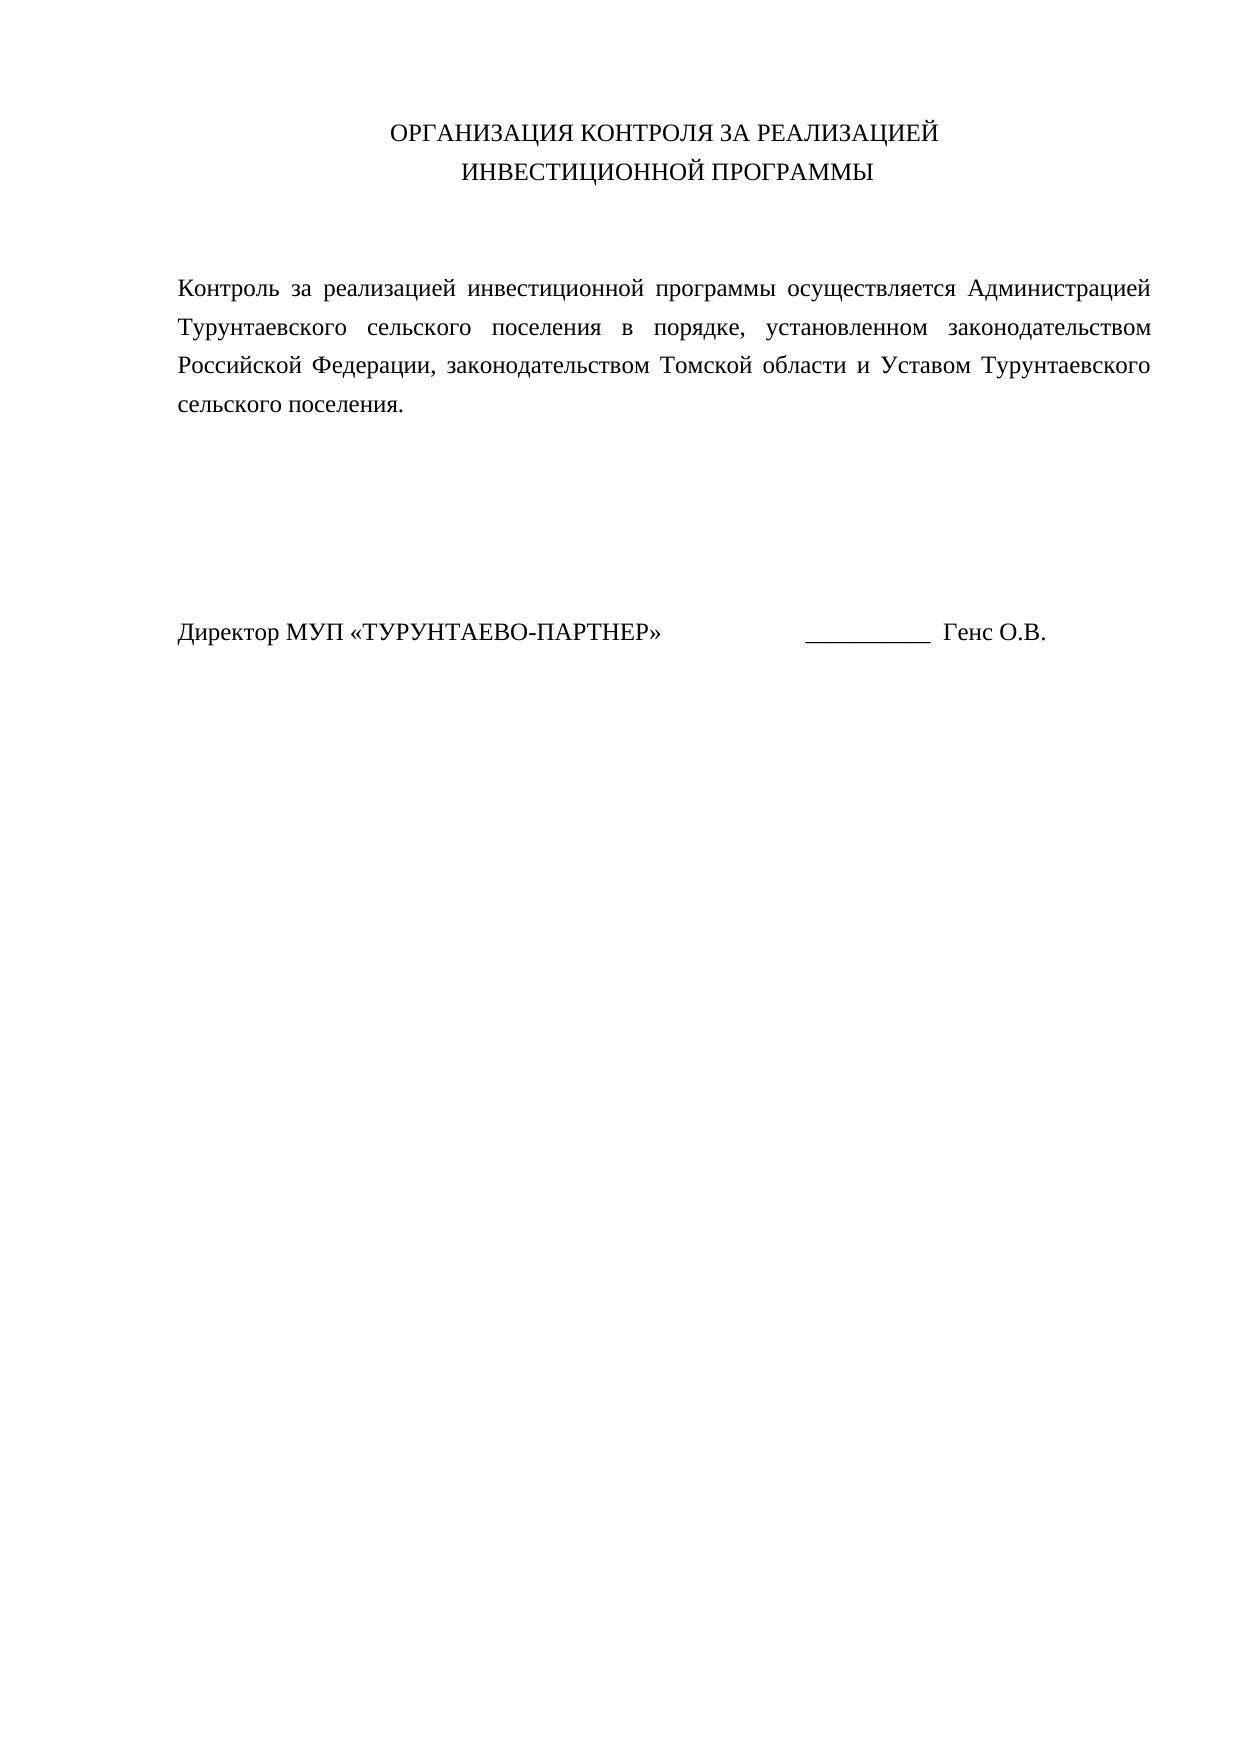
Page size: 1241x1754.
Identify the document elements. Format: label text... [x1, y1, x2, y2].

text ИНВЕСТИЦИОННОЙ ПРОГРАММЫ [177, 157, 1152, 186]
text Контроль за реализацией инвестиционной программы осуществляется Администрацией Турунтаевского сельского поселения в порядке, установленном законодательством Российской Федерации, законодательством Томской области и Уставом Турунтаевского сельского поселения. [177, 273, 1152, 418]
text Директор МУП «ТУРУНТАЕВО-ПАРТНЕР» __________ Генс О.В. [177, 617, 1152, 646]
text ОРГАНИЗАЦИЯ КОНТРОЛЯ ЗА РЕАЛИЗАЦИЕЙ [177, 118, 1152, 147]
